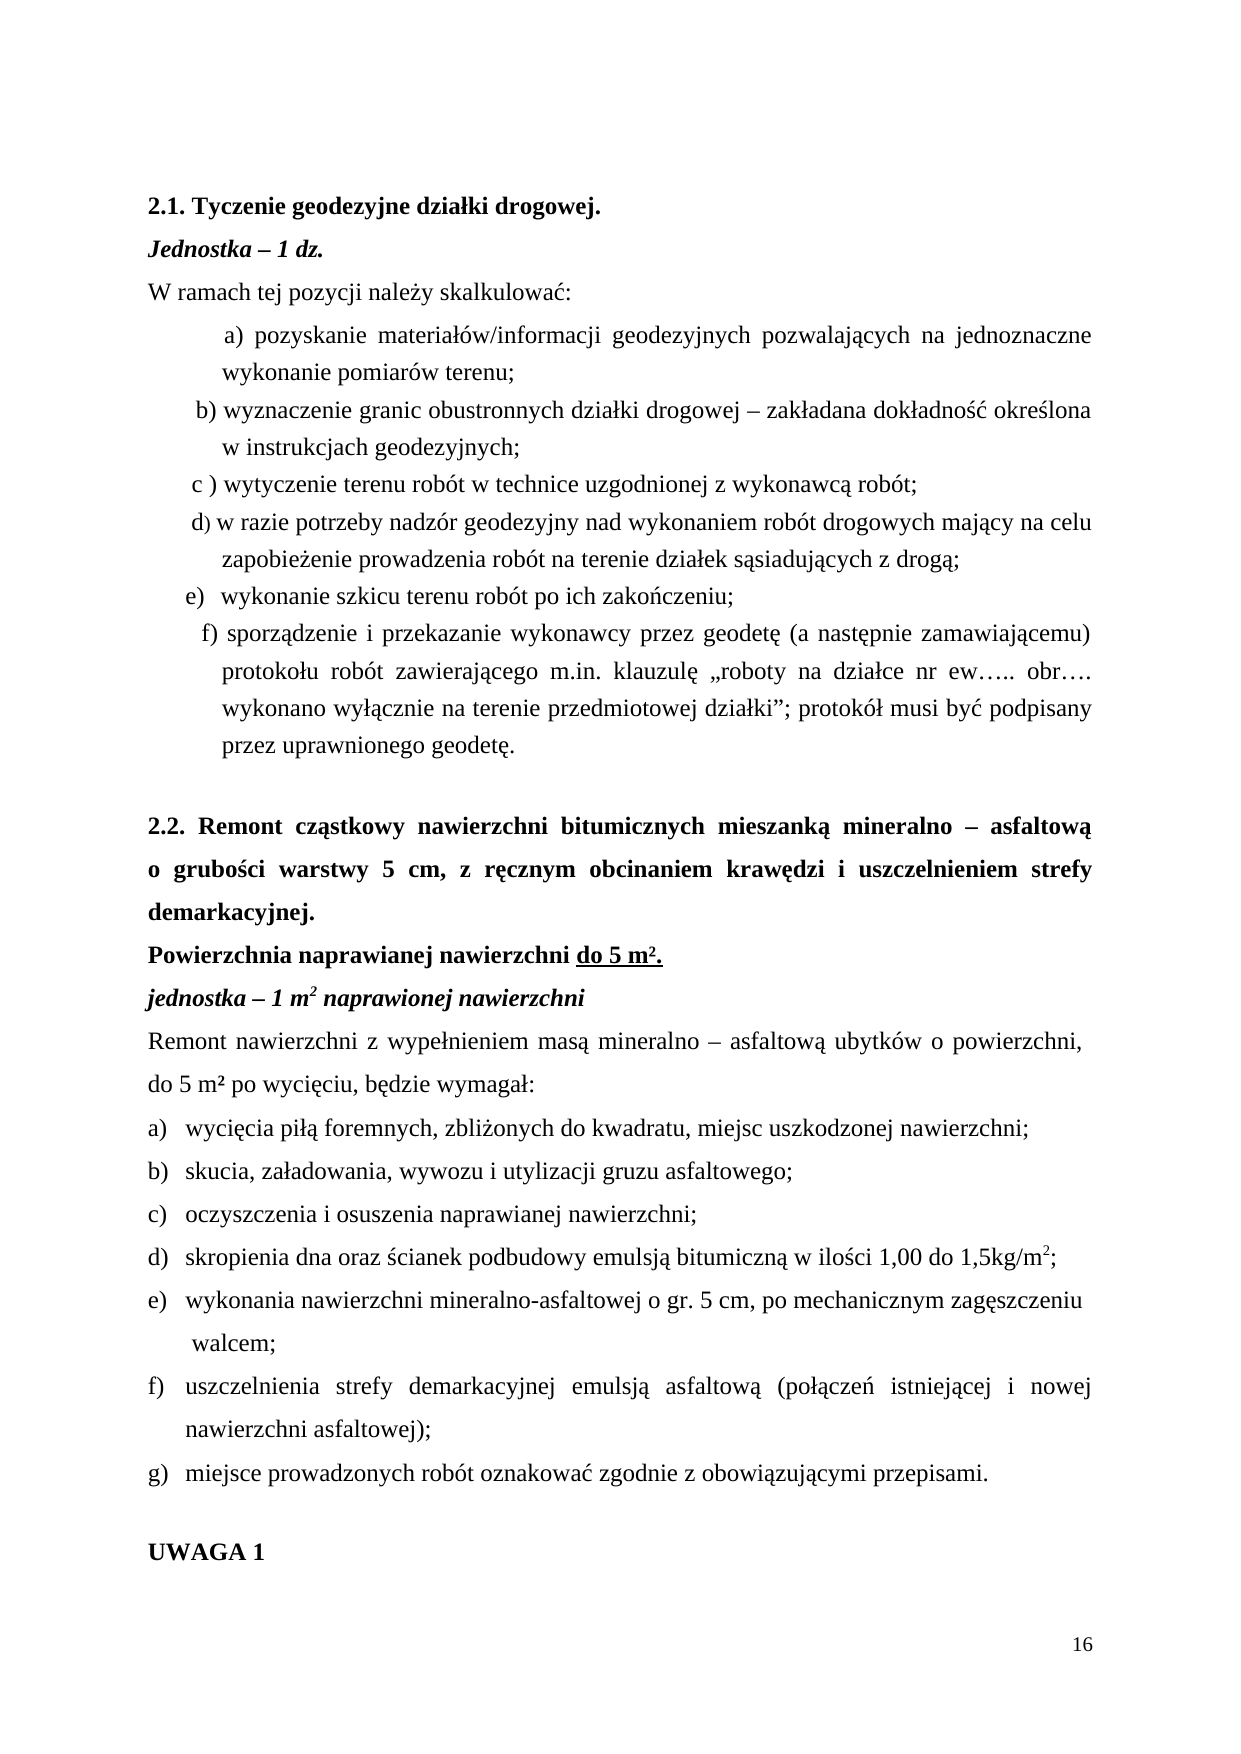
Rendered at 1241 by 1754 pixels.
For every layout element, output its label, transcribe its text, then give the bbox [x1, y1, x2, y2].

text UWAGA 1 [148, 1537, 1092, 1566]
text e) wykonanie szkicu terenu robót po ich zakończeniu; [148, 581, 1092, 610]
text W ramach tej pozycji należy skalkulować: [148, 277, 1092, 306]
text 2.2. Remont cząstkowy nawierzchni bitumicznych mieszanką mineralno – asfaltową o grubości warstwy 5 cm, z ręcznym obcinaniem krawędzi i uszczelnieniem strefy demarkacyjnej. [148, 811, 1092, 926]
text Remont nawierzchni z wypełnieniem masą mineralno – asfaltową ubytków o powierzchni, do 5 m² po wycięciu, będzie wymagał: [148, 1026, 1092, 1098]
list miejsce prowadzonych robót oznakować zgodnie z obowiązującymi przepisami. [148, 1458, 1092, 1486]
list oczyszczenia i osuszenia naprawianej nawierzchni; [148, 1199, 1092, 1228]
text a) pozyskanie materiałów/informacji geodezyjnych pozwalających na jednoznaczne wykonanie pomiarów terenu; [148, 320, 1092, 386]
list skucia, załadowania, wywozu i utylizacji gruzu asfaltowego; [148, 1156, 1092, 1184]
list wycięcia piłą foremnych, zbliżonych do kwadratu, miejsc uszkodzonej nawierzchni; [148, 1113, 1092, 1141]
text Jednostka – 1 dz. [148, 234, 1092, 263]
text f) sporządzenie i przekazanie wykonawcy przez geodetę (a następnie zamawiającemu) protokołu robót zawierającego m.in. klauzulę „roboty na działce nr ew….. obr…. wykonano wyłącznie na terenie przedmiotowej działki”; protokół musi być podpisany przez uprawnionego geodetę. [148, 618, 1092, 759]
text 2.1. Tyczenie geodezyjne działki drogowej. [148, 191, 1092, 219]
text walcem; [148, 1328, 1092, 1357]
text b) wyznaczenie granic obustronnych działki drogowej – zakładana dokładność określona w instrukcjach geodezyjnych; [148, 395, 1092, 461]
list wykonania nawierzchni mineralno-asfaltowej o gr. 5 cm, po mechanicznym zagęszczeniu [148, 1285, 1092, 1314]
list uszczelnienia strefy demarkacyjnej emulsją asfaltową (połączeń istniejącej i nowej nawierzchni asfaltowej); [148, 1371, 1092, 1443]
text d) w razie potrzeby nadzór geodezyjny nad wykonaniem robót drogowych mający na celu zapobieżenie prowadzenia robót na terenie działek sąsiadujących z drogą; [148, 507, 1092, 573]
text c ) wytyczenie terenu robót w technice uzgodnionej z wykonawcą robót; [148, 469, 1092, 498]
text Powierzchnia naprawianej nawierzchni do 5 m². [148, 940, 1092, 969]
text jednostka – 1 m2 naprawionej nawierzchni [148, 983, 1092, 1012]
list skropienia dna oraz ścianek podbudowy emulsją bitumiczną w ilości 1,00 do 1,5kg/m2; [148, 1242, 1092, 1271]
